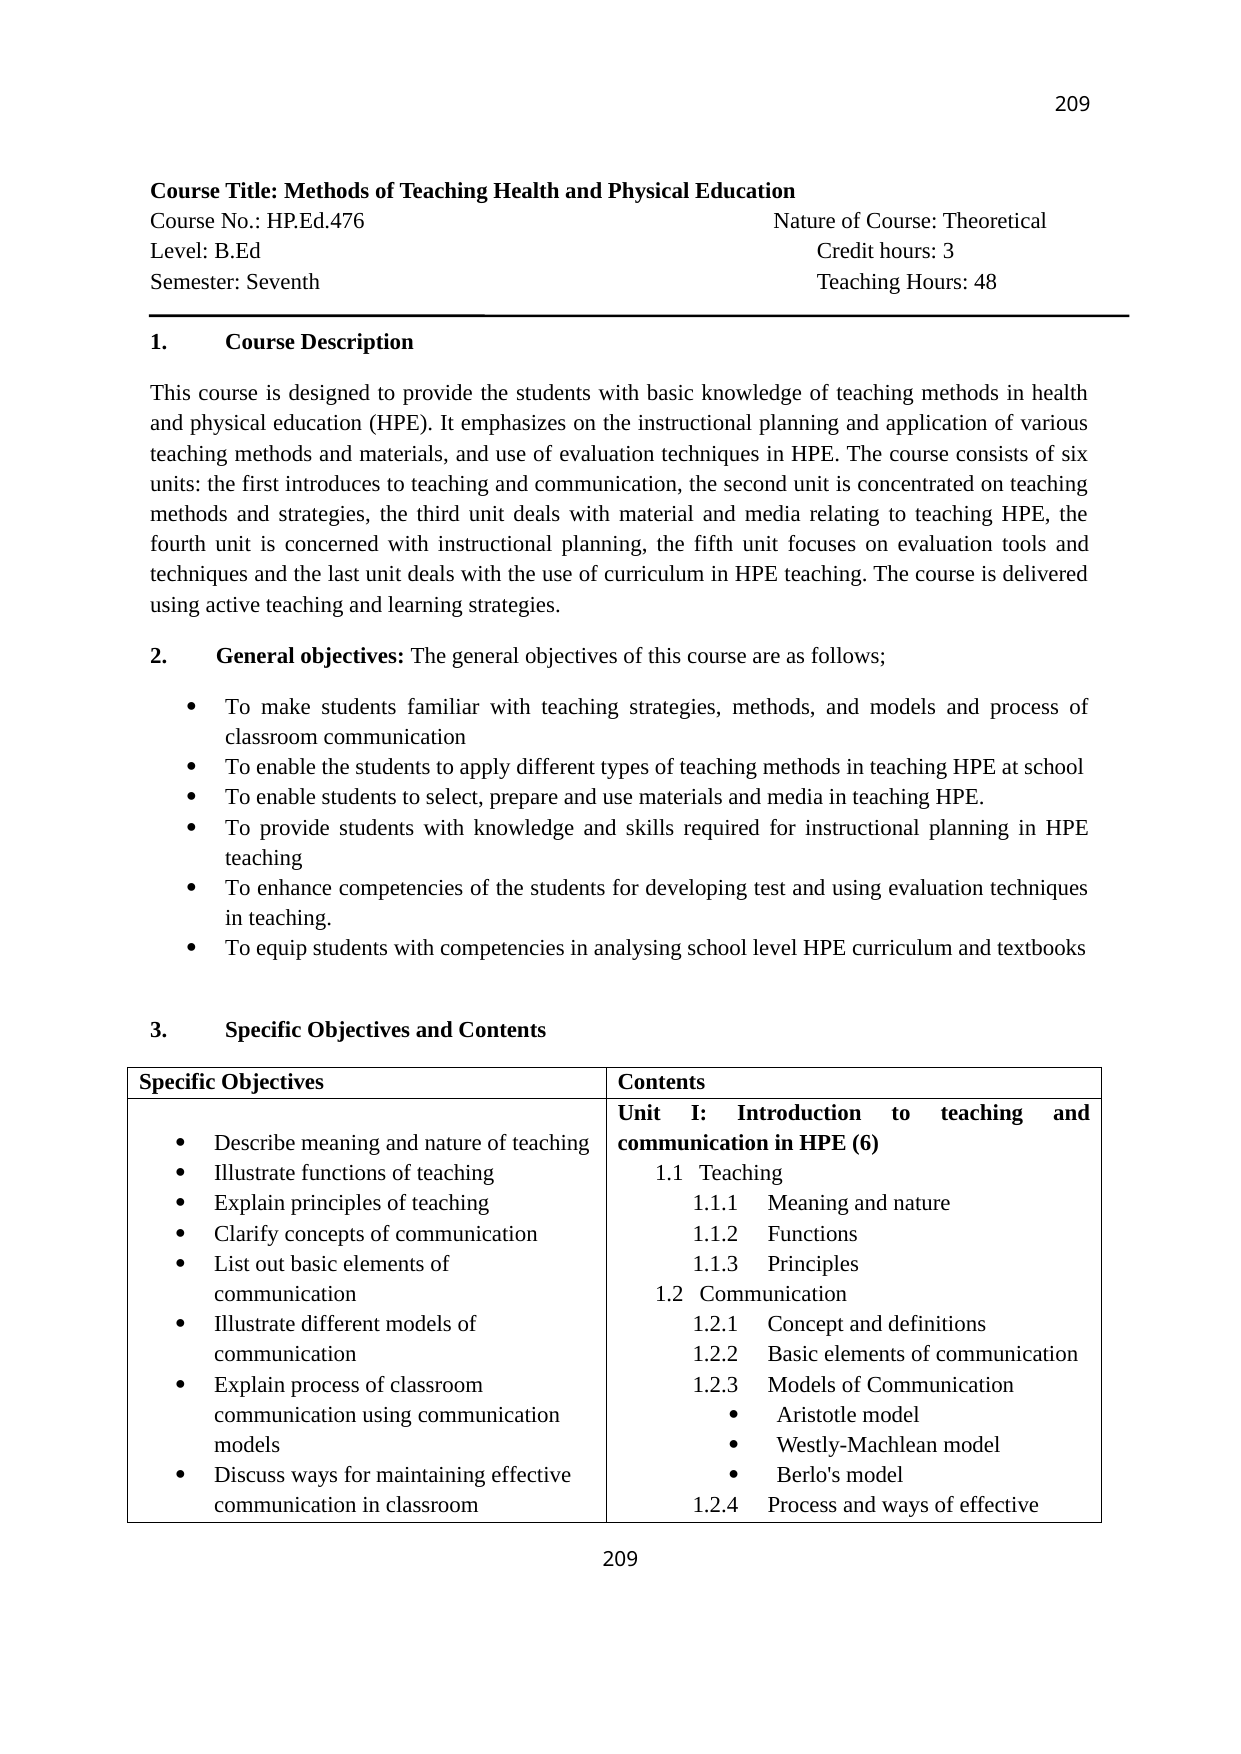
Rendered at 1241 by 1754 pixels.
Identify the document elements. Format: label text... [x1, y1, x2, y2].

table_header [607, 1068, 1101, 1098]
text Semester: Seventh Teaching Hours: 48 [150, 268, 1090, 294]
list General objectives: The general objectives of this course are as follows; [150, 642, 1090, 668]
text Course No.: HP.Ed.476 Nature of Course: Theoretical [150, 207, 1090, 234]
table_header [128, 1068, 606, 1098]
list To enable students to select, prepare and use materials and media in teaching HPE. [187, 783, 1090, 810]
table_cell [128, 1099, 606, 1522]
list Specific Objectives and Contents [150, 1016, 1090, 1042]
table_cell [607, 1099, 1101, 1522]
list To equip students with competencies in analysing school level HPE curriculum and textbooks [187, 934, 1090, 961]
text Course Title: Methods of Teaching Health and Physical Education [150, 177, 1090, 203]
list Course Description [150, 328, 1090, 354]
list To make students familiar with teaching strategies, methods, and models and process of classroom communication [187, 693, 1090, 749]
text Level: B.Ed Credit hours: 3 [150, 238, 1090, 264]
list To provide students with knowledge and skills required for instructional planning in HPE teaching [187, 814, 1090, 870]
list To enable the students to apply different types of teaching methods in teaching HPE at school [187, 753, 1090, 779]
list To enhance competencies of the students for developing test and using evaluation techniques in teaching. [187, 874, 1090, 931]
text This course is designed to provide the students with basic knowledge of teaching methods in health and physical education (HPE). It emphasizes on the instructional planning and application of various teaching methods and materials, and use of evaluation techniques in HPE. The course consists of six units: the first introduces to teaching and communication, the second unit is concentrated on teaching methods and strategies, the third unit deals with material and media relating to teaching HPE, the fourth unit is concerned with instructional planning, the fifth unit focuses on evaluation tools and techniques and the last unit deals with the use of curriculum in HPE teaching. The course is delivered using active teaching and learning strategies. [150, 379, 1090, 617]
